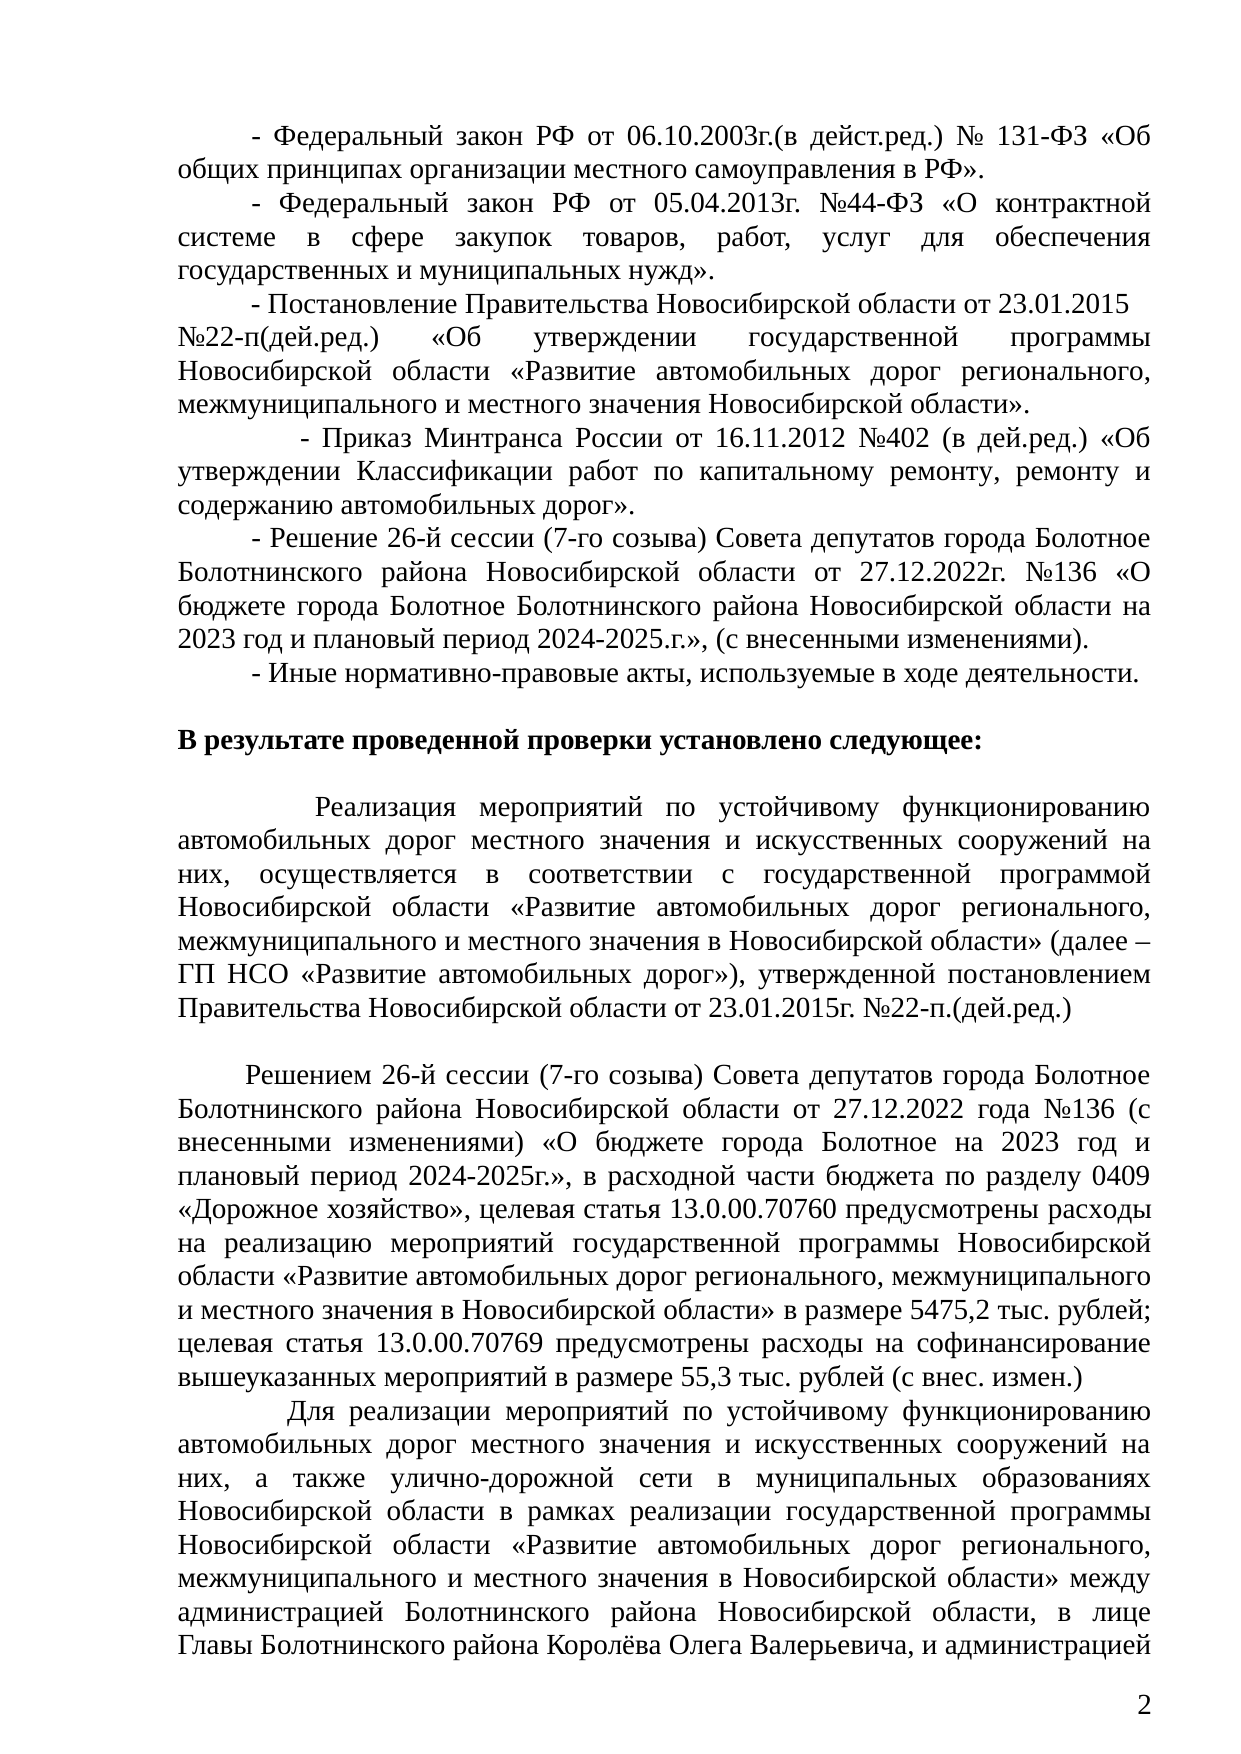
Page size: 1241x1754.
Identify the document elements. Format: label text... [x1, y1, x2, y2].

text - Решение 26-й сессии (7-го созыва) Совета депутатов города Болотное Болотнинского района Новосибирской области от 27.12.2022г. №136 «О бюджете города Болотное Болотнинского района Новосибирской области на 2023 год и плановый период 2024-2025.г.», (с внесенными изменениями). [177, 521, 1152, 655]
text №22-п(дей.ред.) «Об утверждении государственной программы Новосибирской области «Развитие автомобильных дорог регионального, межмуниципального и местного значения Новосибирской области». [177, 319, 1152, 420]
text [177, 1393, 1152, 1661]
text - Иные нормативно-правовые акты, используемые в ходе деятельности. [177, 655, 1152, 688]
text - Приказ Минтранса России от 16.11.2012 №402 (в дей.ред.) «Об утверждении Классификации работ по капитальному ремонту, ремонту и содержанию автомобильных дорог». [177, 420, 1152, 521]
text Решением 26-й сессии (7-го созыва) Совета депутатов города Болотное Болотнинского района Новосибирской области от 27.12.2022 года №136 (с внесенными изменениями) «О бюджете города Болотное на 2023 год и плановый период 2024-2025г.», в расходной части бюджета по разделу 0409 «Дорожное хозяйство», целевая статья 13.0.00.70760 предусмотрены расходы на реализацию мероприятий государственной программы Новосибирской области «Развитие автомобильных дорог регионального, межмуниципального и местного значения в Новосибирской области» в размере 5475,2 тыс. рублей; целевая статья 13.0.00.70769 предусмотрены расходы на софинансирование вышеуказанных мероприятий в размере 55,3 тыс. рублей (с внес. измен.) [177, 1057, 1152, 1393]
text - Постановление Правительства Новосибирской области от 23.01.2015 [207, 286, 1152, 319]
list Реализация мероприятий по устойчивому функционированию автомобильных дорог местного значения и искусственных сооружений на них, осуществляется в соответствии с государственной программой Новосибирской области «Развитие автомобильных дорог регионального, межмуниципального и местного значения в Новосибирской области» (далее – ГП НСО «Развитие автомобильных дорог»), утвержденной постановлением Правительства Новосибирской области от 23.01.2015г. №22-п.(дей.ред.) [177, 789, 1152, 1024]
text - Федеральный закон РФ от 05.04.2013г. №44-ФЗ «О контрактной системе в сфере закупок товаров, работ, услуг для обеспечения государственных и муниципальных нужд». [177, 185, 1152, 286]
text В результате проведенной проверки установлено следующее: [177, 722, 1152, 755]
text - Федеральный закон РФ от 06.10.2003г.(в дейст.ред.) № 131-ФЗ «Об общих принципах организации местного самоуправления в РФ». [177, 118, 1152, 185]
